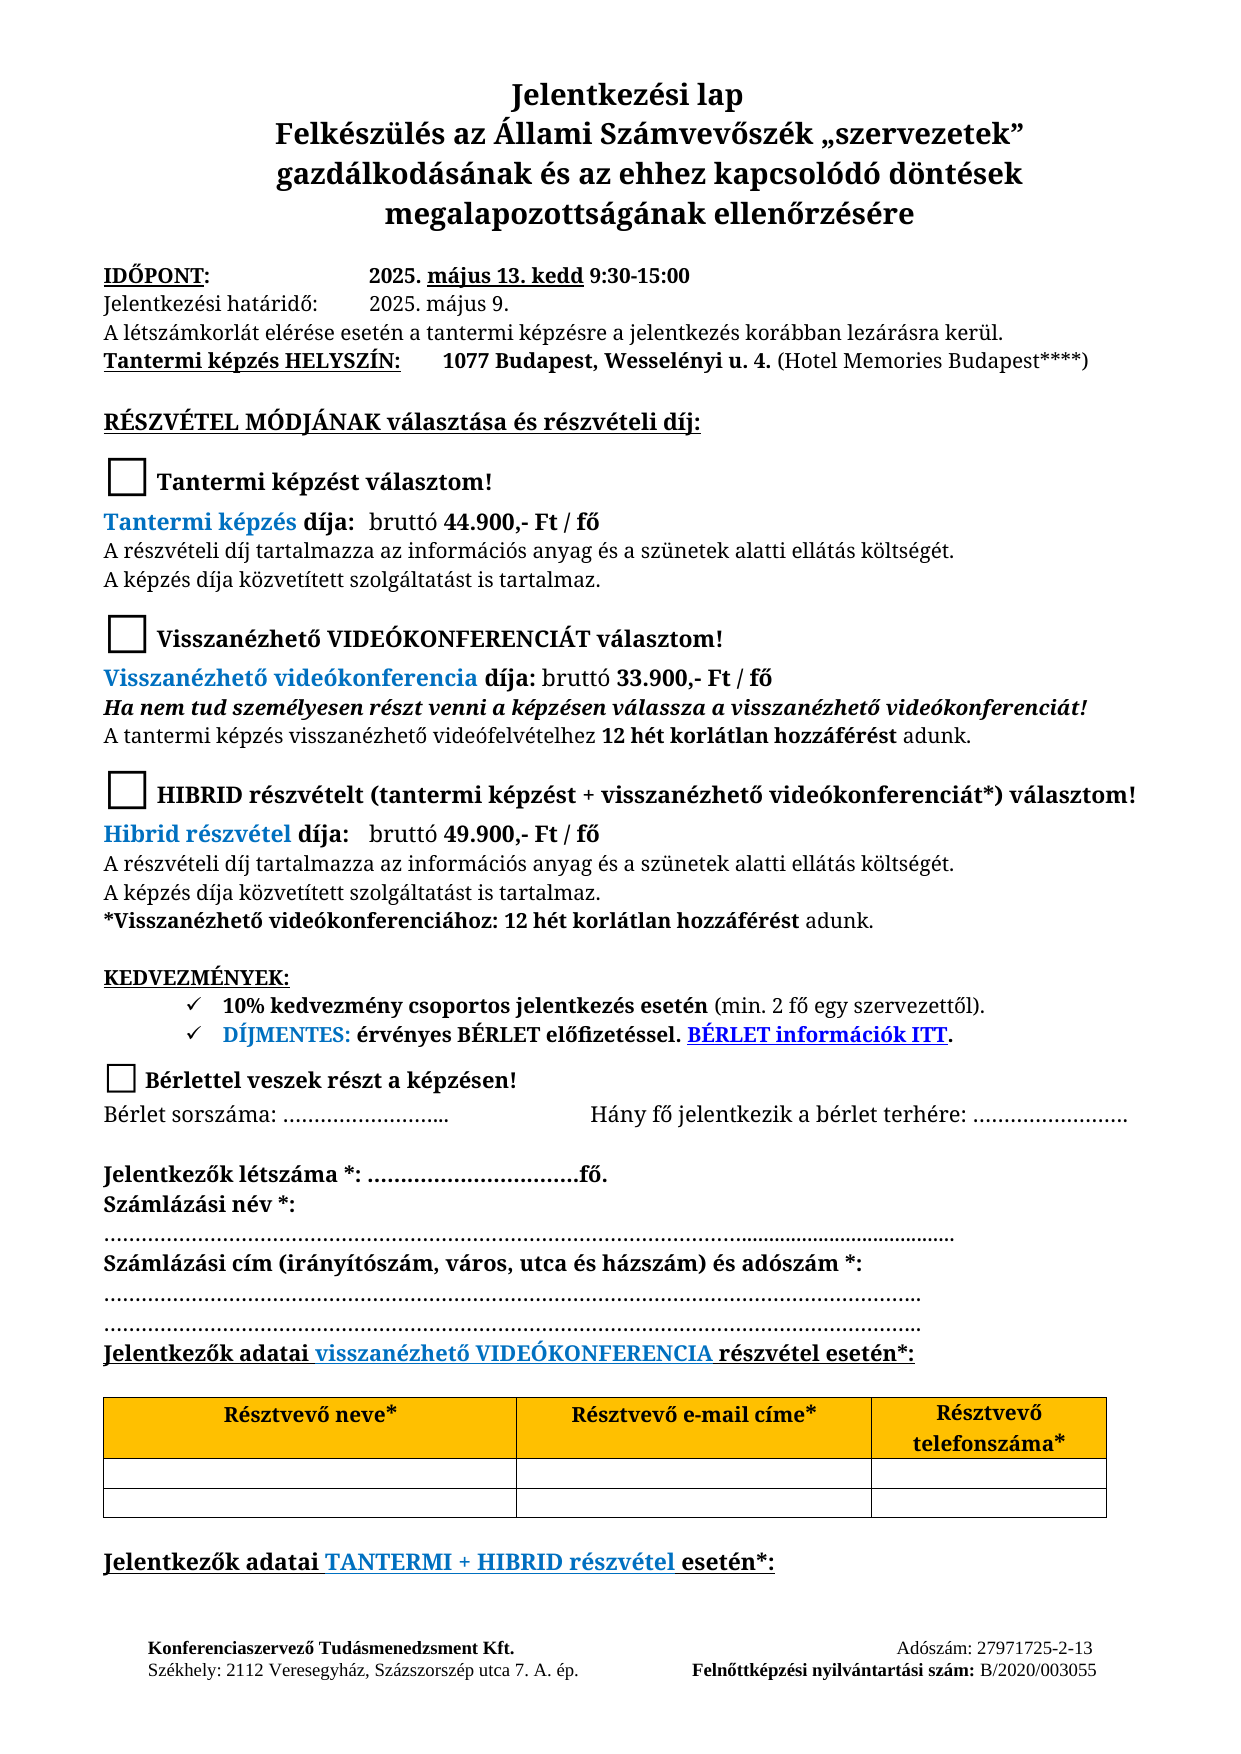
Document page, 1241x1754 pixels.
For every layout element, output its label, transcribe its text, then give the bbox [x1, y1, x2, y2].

list DÍJMENTES: érvényes BÉRLET előfizetéssel. BÉRLET információk ITT. [185, 1020, 1152, 1048]
text Felkészülés az Állami Számvevőszék „szervezetek” gazdálkodásának és az ehhez kapcsolódó döntések megalapozottságának ellenőrzésére [148, 113, 1152, 233]
table_cell [517, 1489, 871, 1517]
text Jelentkezők adatai visszanézhető VIDEÓKONFERENCIA részvétel esetén*: [103, 1338, 1152, 1367]
text KEDVEZMÉNYEK: [103, 963, 1152, 991]
text ………………………………………………………………………………………………………………….. [103, 1278, 1152, 1308]
text Jelentkezési lap [103, 74, 1152, 113]
table_cell [104, 1459, 516, 1487]
text Ha nem tud személyesen részt venni a képzésen válassza a visszanézhető videókonferenciát! [103, 693, 1152, 721]
table_header Résztvevő telefonszáma* [872, 1398, 1106, 1458]
text Hibrid részvétel díja: bruttó 49.900,- Ft / fő [103, 818, 1152, 849]
text Számlázási név *: …………………………………………………………………………………………....................................... [103, 1189, 1152, 1248]
table_header Résztvevő e-mail címe* [517, 1398, 871, 1458]
table_cell [517, 1459, 871, 1487]
text A képzés díja közvetített szolgáltatást is tartalmaz. [103, 878, 1152, 906]
text IDŐPONT: 2025. május 13. kedd 9:30-15:00 [103, 261, 1152, 289]
subtitle Tantermi képzés HELYSZÍN: 1077 Budapest, Wesselényi u. 4. (Hotel Memories Budapest****) [103, 346, 1152, 375]
text ………………………………………………………………………………………………………………….. [103, 1308, 1152, 1338]
table_cell [872, 1489, 1106, 1517]
text A létszámkorlát elérése esetén a tantermi képzésre a jelentkezés korábban lezárásra kerül. [103, 318, 1093, 346]
list 10% kedvezmény csoportos jelentkezés esetén (min. 2 fő egy szervezettől). [185, 991, 1152, 1020]
text A képzés díja közvetített szolgáltatást is tartalmaz. [103, 565, 1152, 593]
text Jelentkezési határidő: 2025. május 9. [103, 289, 1152, 318]
text Tantermi képzés díja: bruttó 44.900,- Ft / fő [103, 505, 1152, 537]
text Visszanézhető videókonferencia díja: bruttó 33.900,- Ft / fő [103, 662, 1152, 693]
text □ Visszanézhető VIDEÓKONFERENCIÁT választom! [103, 593, 1152, 662]
text *Visszanézhető videókonferenciához: 12 hét korlátlan hozzáférést adunk. [103, 906, 1152, 934]
text Bérlet sorszáma: ……………………... Hány fő jelentkezik a bérlet terhére: ……………………. [103, 1099, 1152, 1129]
text □ HIBRID részvételt (tantermi képzést + visszanézhető videókonferenciát*) választom! [103, 750, 1152, 818]
text Jelentkezők létszáma *: …………………………..fő. [103, 1159, 1152, 1189]
text A tantermi képzés visszanézhető videófelvételhez 12 hét korlátlan hozzáférést adunk. [103, 721, 1152, 750]
text RÉSZVÉTEL MÓDJÁNAK választása és részvételi díj: [103, 406, 1152, 437]
text □ Tantermi képzést választom! [103, 437, 1152, 505]
text Számlázási cím (irányítószám, város, utca és házszám) és adószám *: [103, 1248, 1152, 1278]
text Jelentkezők adatai TANTERMI + HIBRID részvétel esetén*: [103, 1546, 1152, 1578]
table_cell [104, 1489, 516, 1517]
text A részvételi díj tartalmazza az információs anyag és a szünetek alatti ellátás költségét. [103, 849, 1152, 878]
text □ Bérlettel veszek részt a képzésen! [103, 1048, 1152, 1099]
table_cell [872, 1459, 1106, 1487]
table_header Résztvevő neve* [104, 1398, 516, 1458]
text A részvételi díj tartalmazza az információs anyag és a szünetek alatti ellátás költségét. [103, 537, 1152, 565]
